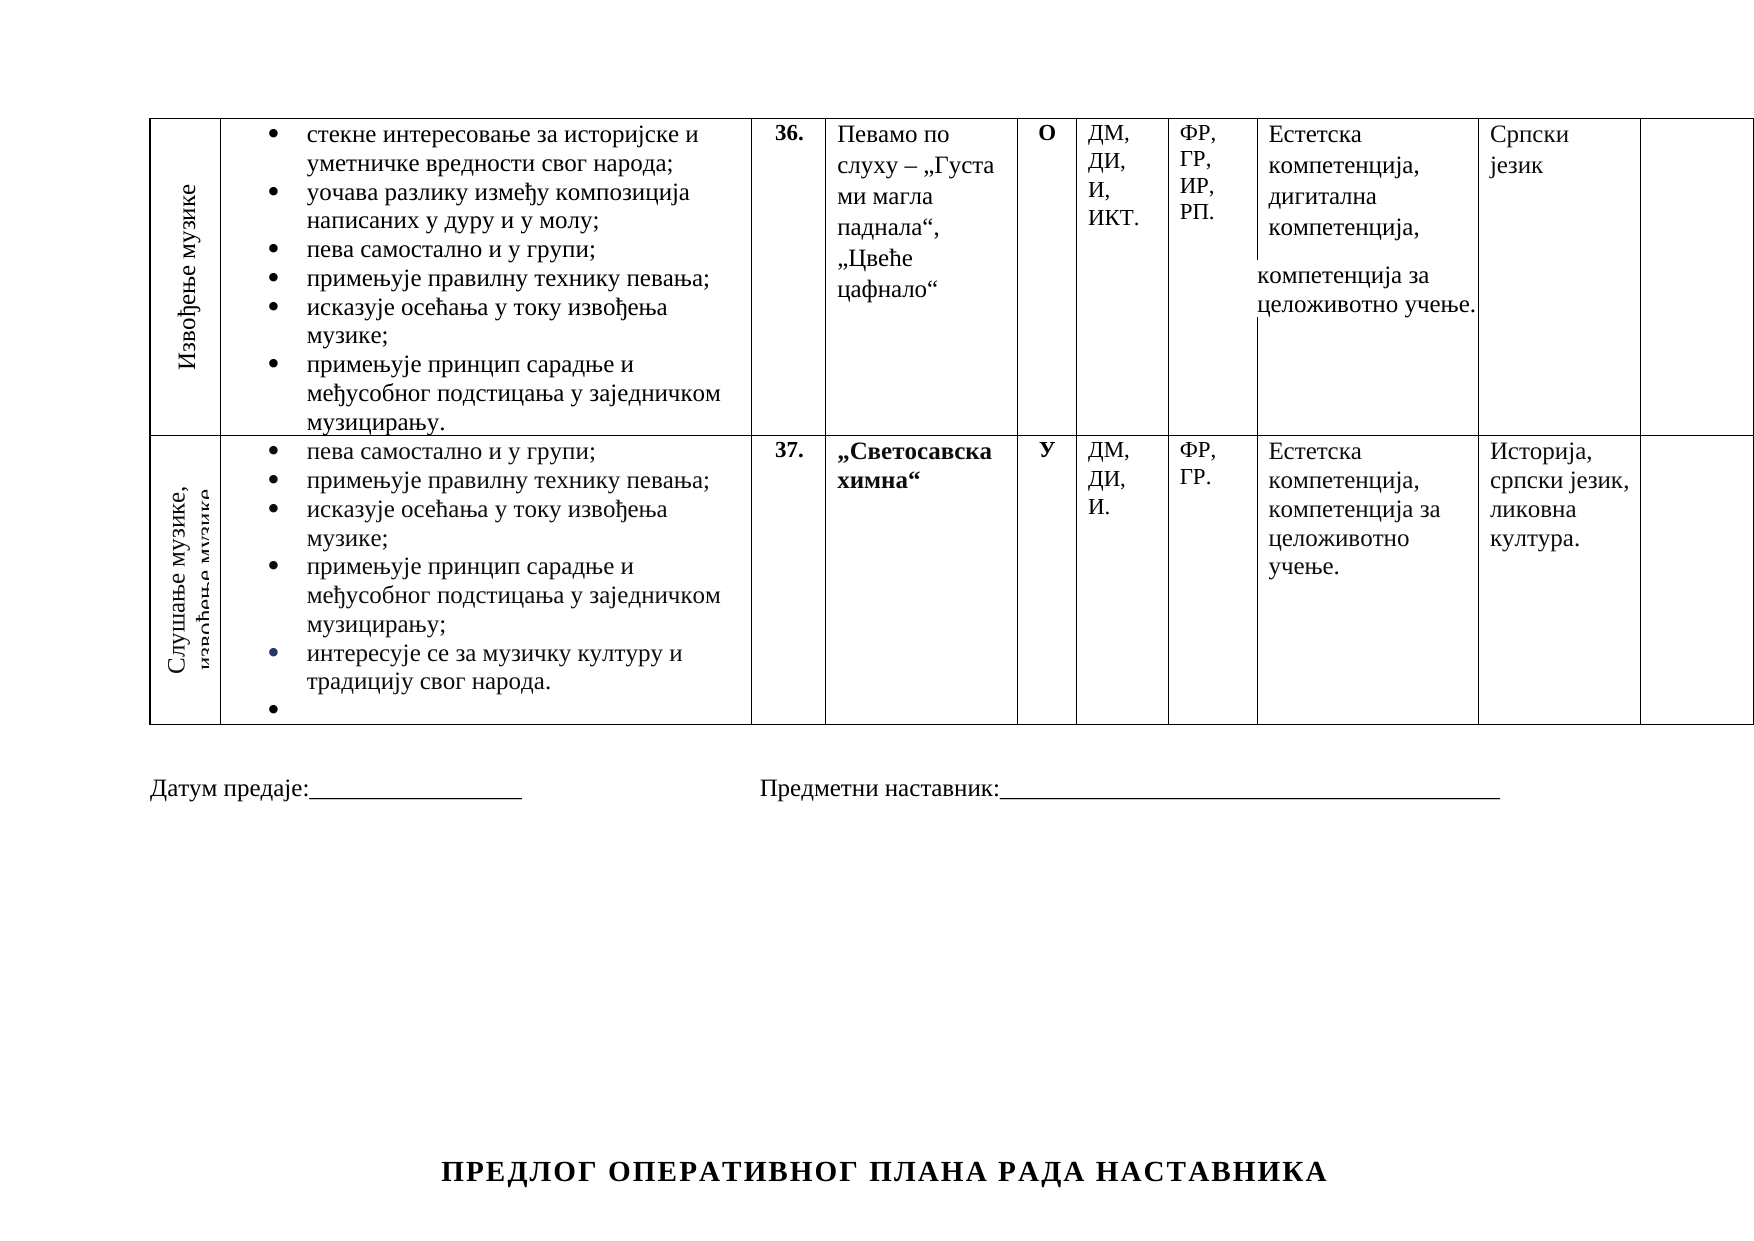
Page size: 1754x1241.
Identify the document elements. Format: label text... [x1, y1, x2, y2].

table_cell Естетска компетенција, дигитална компетенција, компетенција за целоживотно учење. [1258, 119, 1478, 435]
table_cell Извођење музике [151, 119, 220, 435]
table_cell 37. [752, 436, 825, 724]
table_cell пева сaмoстaлнo и у групи; примењује правилну технику певања; исказује осећања у току извођења музике; примењује принцип сарадње и међусобног подстицања у заједничком музицирању; интересује се за музичку културу и традицију свог народа. [221, 436, 751, 724]
table_cell Естетска компетенција, компетенција за целоживотно учење. [1258, 436, 1478, 724]
table_cell [1641, 436, 1753, 724]
table_cell 36. [752, 119, 825, 435]
table_cell Српски језик [1479, 119, 1640, 435]
table_cell стекне интересовање за историјске и уметничке вредности свог народа; уочава разлику између композиција написаних у дуру и у молу; пева сaмoстaлнo и у групи; примењује правилну технику певања; исказује осећања у току извођења музике; примењује принцип сарадње и међусобног подстицања у заједничком музицирању. [221, 119, 751, 435]
table_cell Певамо по слуху – „Густа ми магла паднала“, „Цвеће цафнало“ [826, 119, 1017, 435]
table_cell У [1018, 436, 1076, 724]
table_cell О [1018, 119, 1076, 435]
table_cell Слушање музике, извођење музике [151, 436, 220, 724]
text Датум предаје:_________________ Предметни наставник:________________________________________ [150, 773, 1604, 801]
table_cell ДМ, ДИ, И. [1077, 436, 1168, 724]
table_cell ФР, ГР. [1169, 436, 1257, 724]
table_cell [1641, 119, 1753, 435]
table_cell Историја, српски језик, ликовна култура. [1479, 436, 1640, 724]
table_cell „Светосавска химна“ [826, 436, 1017, 724]
text ПРЕДЛОГ ОПЕРАТИВНОГ ПЛАНА РАДА НАСТАВНИКА [150, 1154, 1604, 1188]
table_cell ДМ, ДИ, И, ИКТ. [1077, 119, 1168, 435]
table_cell ФР, ГР, ИР, РП. [1169, 119, 1257, 435]
